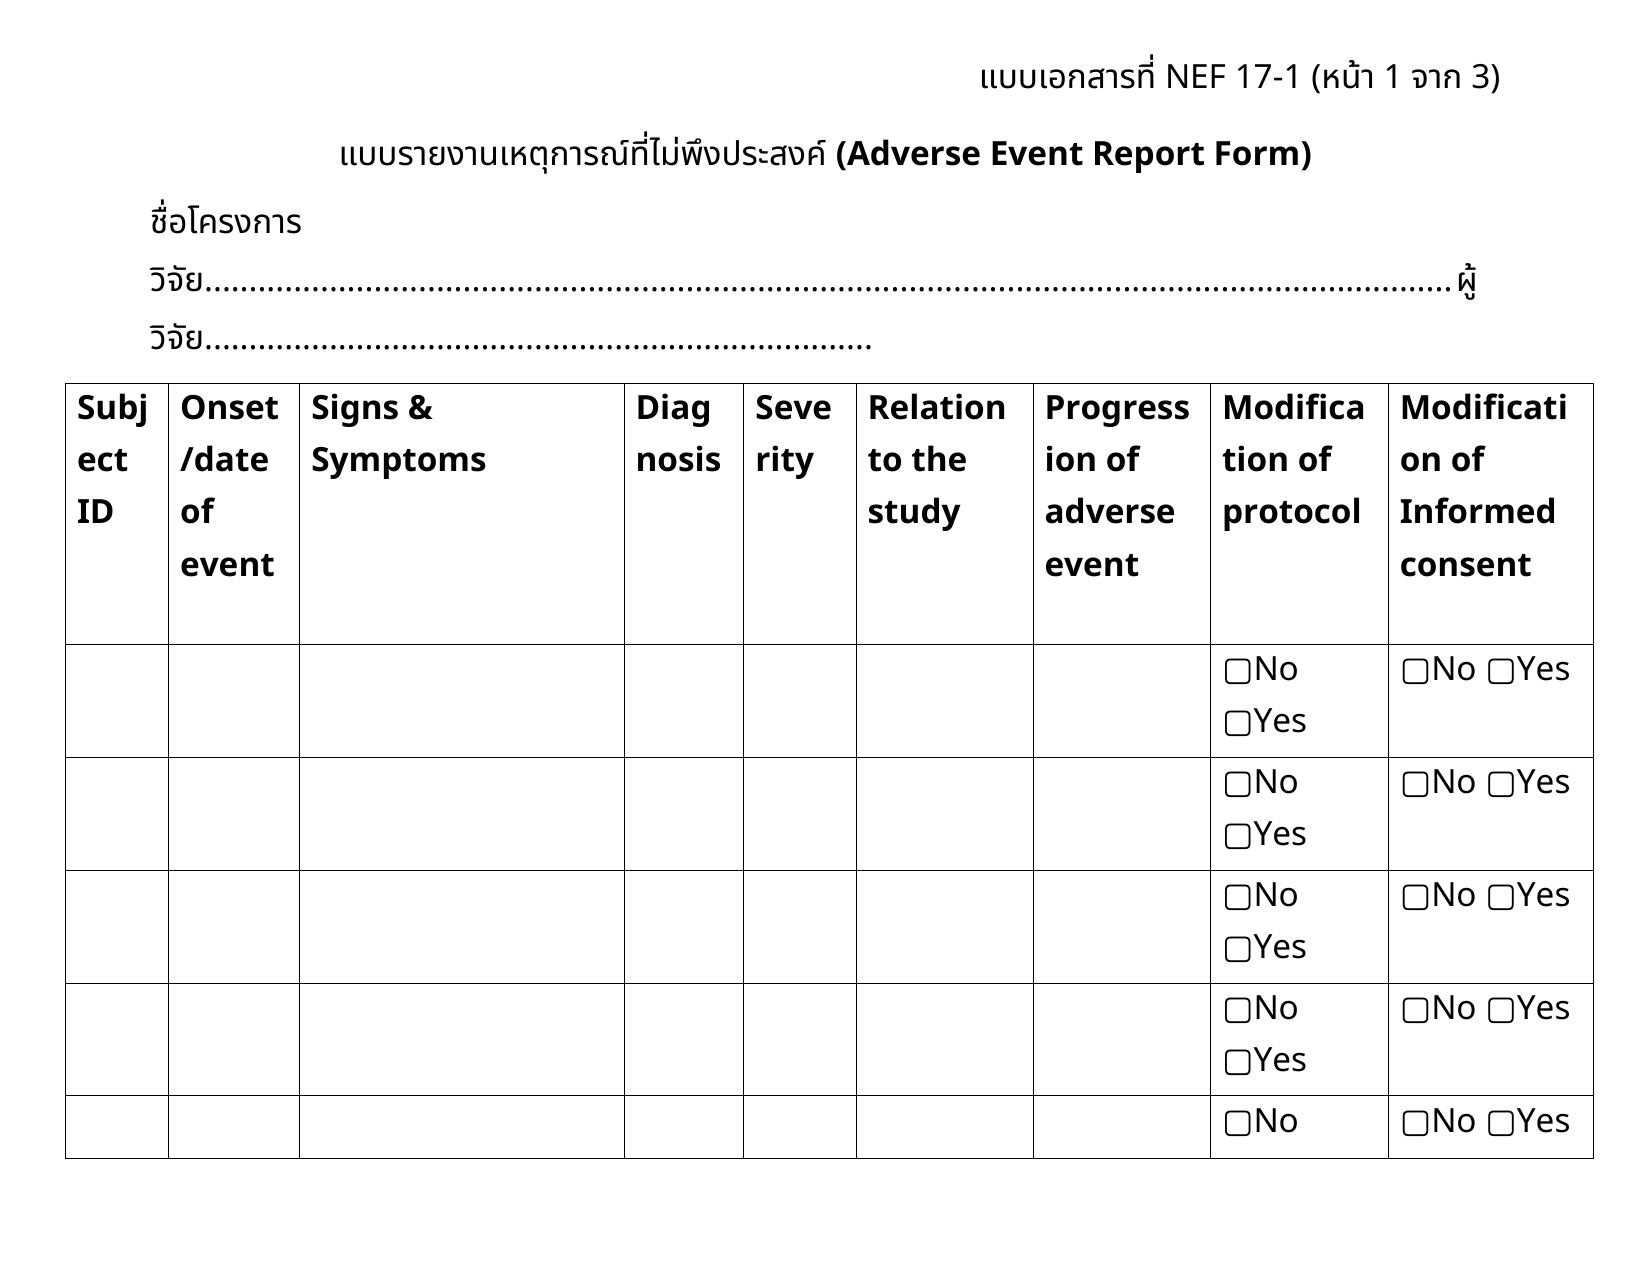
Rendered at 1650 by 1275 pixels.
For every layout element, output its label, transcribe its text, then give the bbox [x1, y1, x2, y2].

table_cell [625, 984, 743, 1095]
table_cell [857, 758, 1033, 869]
table_cell [744, 1096, 856, 1158]
table_cell [625, 871, 743, 982]
table_cell [66, 871, 168, 982]
table_cell ▢No ▢Yes [1211, 871, 1388, 982]
table_cell ▢No ▢Yes [1389, 758, 1593, 869]
table_header Diagnosis [625, 384, 743, 644]
table_header Onset /date of event [169, 384, 299, 644]
table_cell [300, 758, 624, 869]
table_cell [66, 645, 168, 757]
table_header Severity [744, 384, 856, 644]
table_cell [66, 984, 168, 1095]
table_header Signs & Symptoms [300, 384, 624, 644]
table_cell ▢No ▢Yes [1389, 871, 1593, 982]
table_cell ▢No ▢Yes [1211, 758, 1388, 869]
table_cell [744, 758, 856, 869]
table_cell [744, 645, 856, 757]
table_cell [66, 1096, 168, 1158]
table_cell ▢No ▢Yes [1211, 645, 1388, 757]
table_cell [1034, 758, 1210, 869]
table_header Modification of Informed consent [1389, 384, 1593, 644]
table_cell [169, 758, 299, 869]
text แบบรายงานเหตุการณ์ที่ไม่พึงประสงค์ (Adverse Event Report Form) [150, 130, 1500, 180]
table_header Relation to the study [857, 384, 1033, 644]
table_cell ▢No ▢Yes [1211, 1096, 1388, 1158]
table_cell ▢No ▢Yes [1389, 984, 1593, 1095]
table_cell [744, 984, 856, 1095]
table_cell [300, 984, 624, 1095]
table_header Modification of protocol [1211, 384, 1388, 644]
table_cell [1034, 645, 1210, 757]
table_cell ▢No ▢Yes [1389, 1096, 1593, 1158]
table_cell [300, 645, 624, 757]
table_cell [857, 871, 1033, 982]
table_header Subject ID [66, 384, 168, 644]
table_cell [169, 1096, 299, 1158]
table_cell [1034, 984, 1210, 1095]
table_cell [66, 758, 168, 869]
table_cell [1034, 871, 1210, 982]
table_cell [857, 984, 1033, 1095]
table_cell [169, 871, 299, 982]
table_cell [169, 645, 299, 757]
table_cell [625, 645, 743, 757]
table_cell ▢No ▢Yes [1389, 645, 1593, 757]
table_cell [625, 758, 743, 869]
table_cell [169, 984, 299, 1095]
table_cell [300, 1096, 624, 1158]
table_cell [857, 1096, 1033, 1158]
table_cell [1034, 1096, 1210, 1158]
table_cell ▢No ▢Yes [1211, 984, 1388, 1095]
table_cell [857, 645, 1033, 757]
table_cell [625, 1096, 743, 1158]
text ชื่อโครงการวิจัย............................................................................................................................................ผู้วิจัย........................................................................... [150, 198, 1500, 365]
table_cell [300, 871, 624, 982]
table_header Progression of adverse event [1034, 384, 1210, 644]
table_cell [744, 871, 856, 982]
